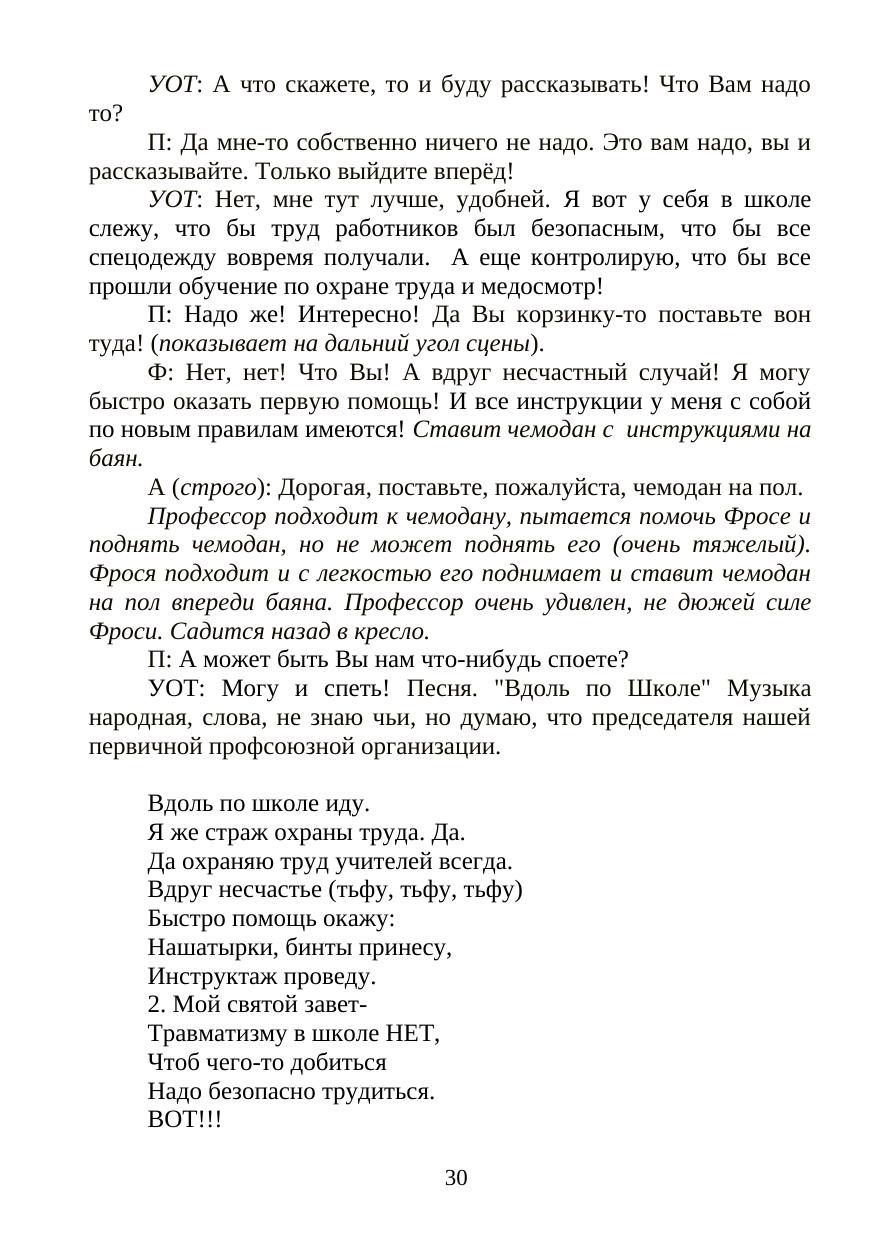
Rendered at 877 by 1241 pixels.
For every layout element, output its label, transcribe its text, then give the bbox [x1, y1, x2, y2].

text Вдруг несчастье (тьфу, тьфу, тьфу) [88, 874, 812, 903]
text П: Надо же! Интересно! Да Вы корзинку-то поставьте вон туда! (показывает на дальний угол сцены). [88, 299, 812, 357]
text Чтоб чего-то добиться [88, 1047, 812, 1076]
text Да охраняю труд учителей всегда. [88, 846, 812, 874]
text Я же страж охраны труда. Да. [88, 817, 812, 846]
text 2. Мой святой завет- [88, 989, 812, 1018]
text П: А может быть Вы нам что-нибудь споете? [88, 644, 812, 673]
text Профессор подходит к чемодану, пытается помочь Фросе и поднять чемодан, но не может поднять его (очень тяжелый). Фрося подходит и с легкостью его поднимает и ставит чемодан на пол впереди баяна. Профессор очень удивлен, не дюжей силе Фроси. Садится назад в кресло. [88, 501, 812, 644]
text Травматизму в школе НЕТ, [88, 1018, 812, 1047]
text П: Да мне-то собственно ничего не надо. Это вам надо, вы и рассказывайте. Только выйдите вперёд! [88, 127, 812, 184]
text Инструктаж проведу. [88, 961, 812, 989]
text УОТ: А что скажете, то и буду рассказывать! Что Вам надо то? [88, 69, 812, 127]
text Ф: Нет, нет! Что Вы! А вдруг несчастный случай! Я могу быстро оказать первую помощь! И все инструкции у меня с собой по новым правилам имеются! Ставит чемодан с инструкциями на баян. [88, 357, 812, 472]
text Нашатырки, бинты принесу, [88, 932, 812, 961]
text Вдоль по школе иду. [88, 788, 812, 817]
text А (строго): Дорогая, поставьте, пожалуйста, чемодан на пол. [88, 472, 812, 501]
text Надо безопасно трудиться. [88, 1076, 812, 1104]
text ВОТ!!! [88, 1104, 812, 1133]
text Быстро помощь окажу: [88, 903, 812, 932]
text УОТ: Могу и спеть! Песня. "Вдоль по Школе" Музыка народная, слова, не знаю чьи, но думаю, что председателя нашей первичной профсоюзной организации. [88, 673, 812, 759]
text УОТ: Нет, мне тут лучше, удобней. Я вот у себя в школе слежу, что бы труд работников был безопасным, что бы все спецодежду вовремя получали. А еще контролирую, что бы все прошли обучение по охране труда и медосмотр! [88, 184, 812, 299]
